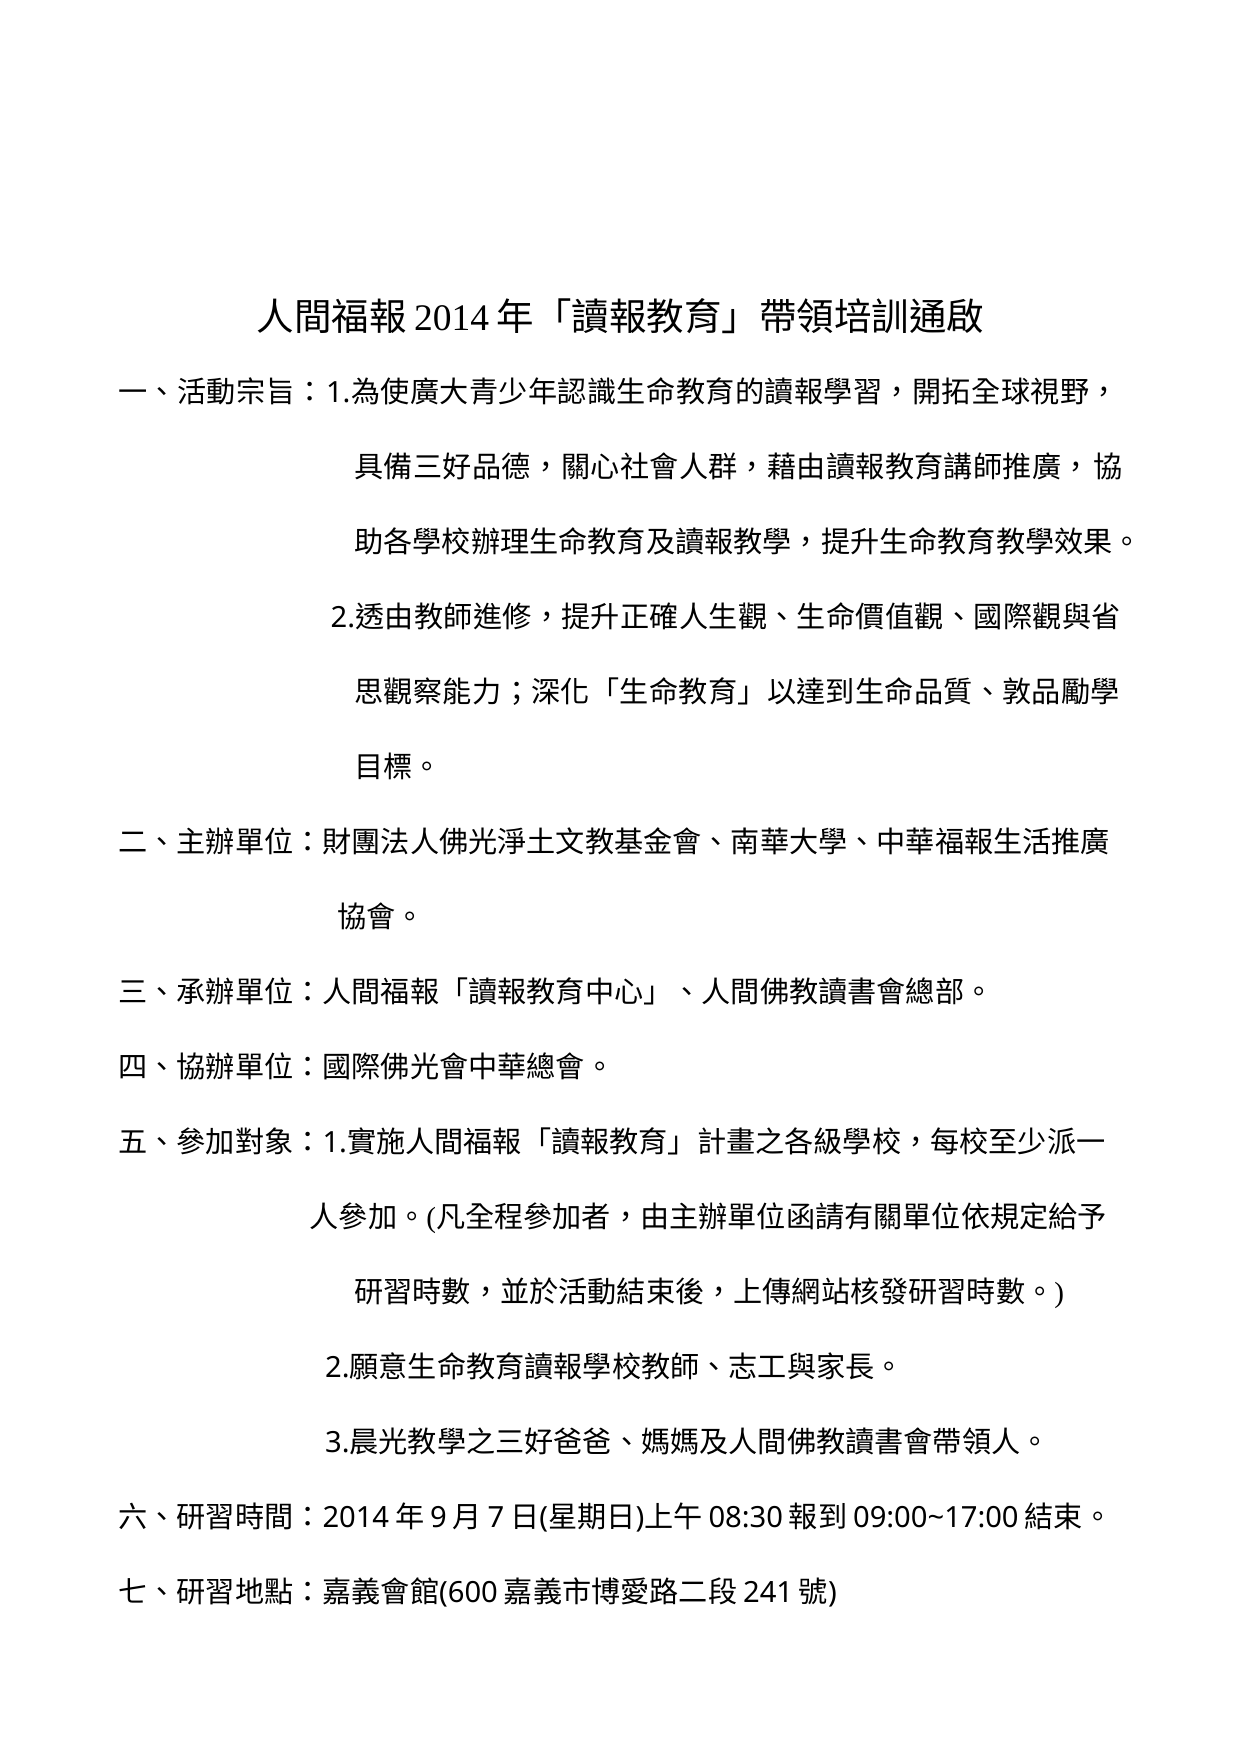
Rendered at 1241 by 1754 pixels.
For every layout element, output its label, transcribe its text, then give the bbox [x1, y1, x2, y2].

text 2.透由教師進修，提升正確人生觀、生命價值觀、國際觀與省思觀察能力；深化「生命教育」以達到生命品質、敦品勵學目標。 [330, 577, 1122, 802]
text 人間福報2014年「讀報教育」帶領培訓通啟 [118, 277, 1122, 352]
text 六、研習時間：2014年9月7日(星期日)上午08:30報到09:00~17:00結束。 [118, 1477, 1122, 1552]
text 2.願意生命教育讀報學校教師、志工與家長。 [131, 1327, 1122, 1402]
text 二、主辦單位：財團法人佛光淨土文教基金會、南華大學、中華福報生活推廣協會。 [118, 802, 1122, 952]
text 3.晨光教學之三好爸爸、媽媽及人間佛教讀書會帶領人。 [131, 1402, 1122, 1477]
text 三、承辦單位：人間福報「讀報教育中心」、人間佛教讀書會總部。 [118, 952, 1122, 1027]
text 一、活動宗旨：1.為使廣大青少年認識生命教育的讀報學習，開拓全球視野，具備三好品德，關心社會人群，藉由讀報教育講師推廣，協助各學校辦理生命教育及讀報教學，提升生命教育教學效果。 [118, 352, 1122, 577]
text 五、參加對象：1.實施人間福報「讀報教育」計畫之各級學校，每校至少派一 [118, 1102, 1122, 1177]
text 人參加。(凡全程參加者，由主辦單位函請有關單位依規定給予研習時數，並於活動結束後，上傳網站核發研習時數。) [118, 1177, 1122, 1327]
text 七、研習地點：嘉義會館(600嘉義市博愛路二段241號) [118, 1552, 1122, 1627]
text 四、協辦單位：國際佛光會中華總會。 [118, 1027, 1122, 1102]
